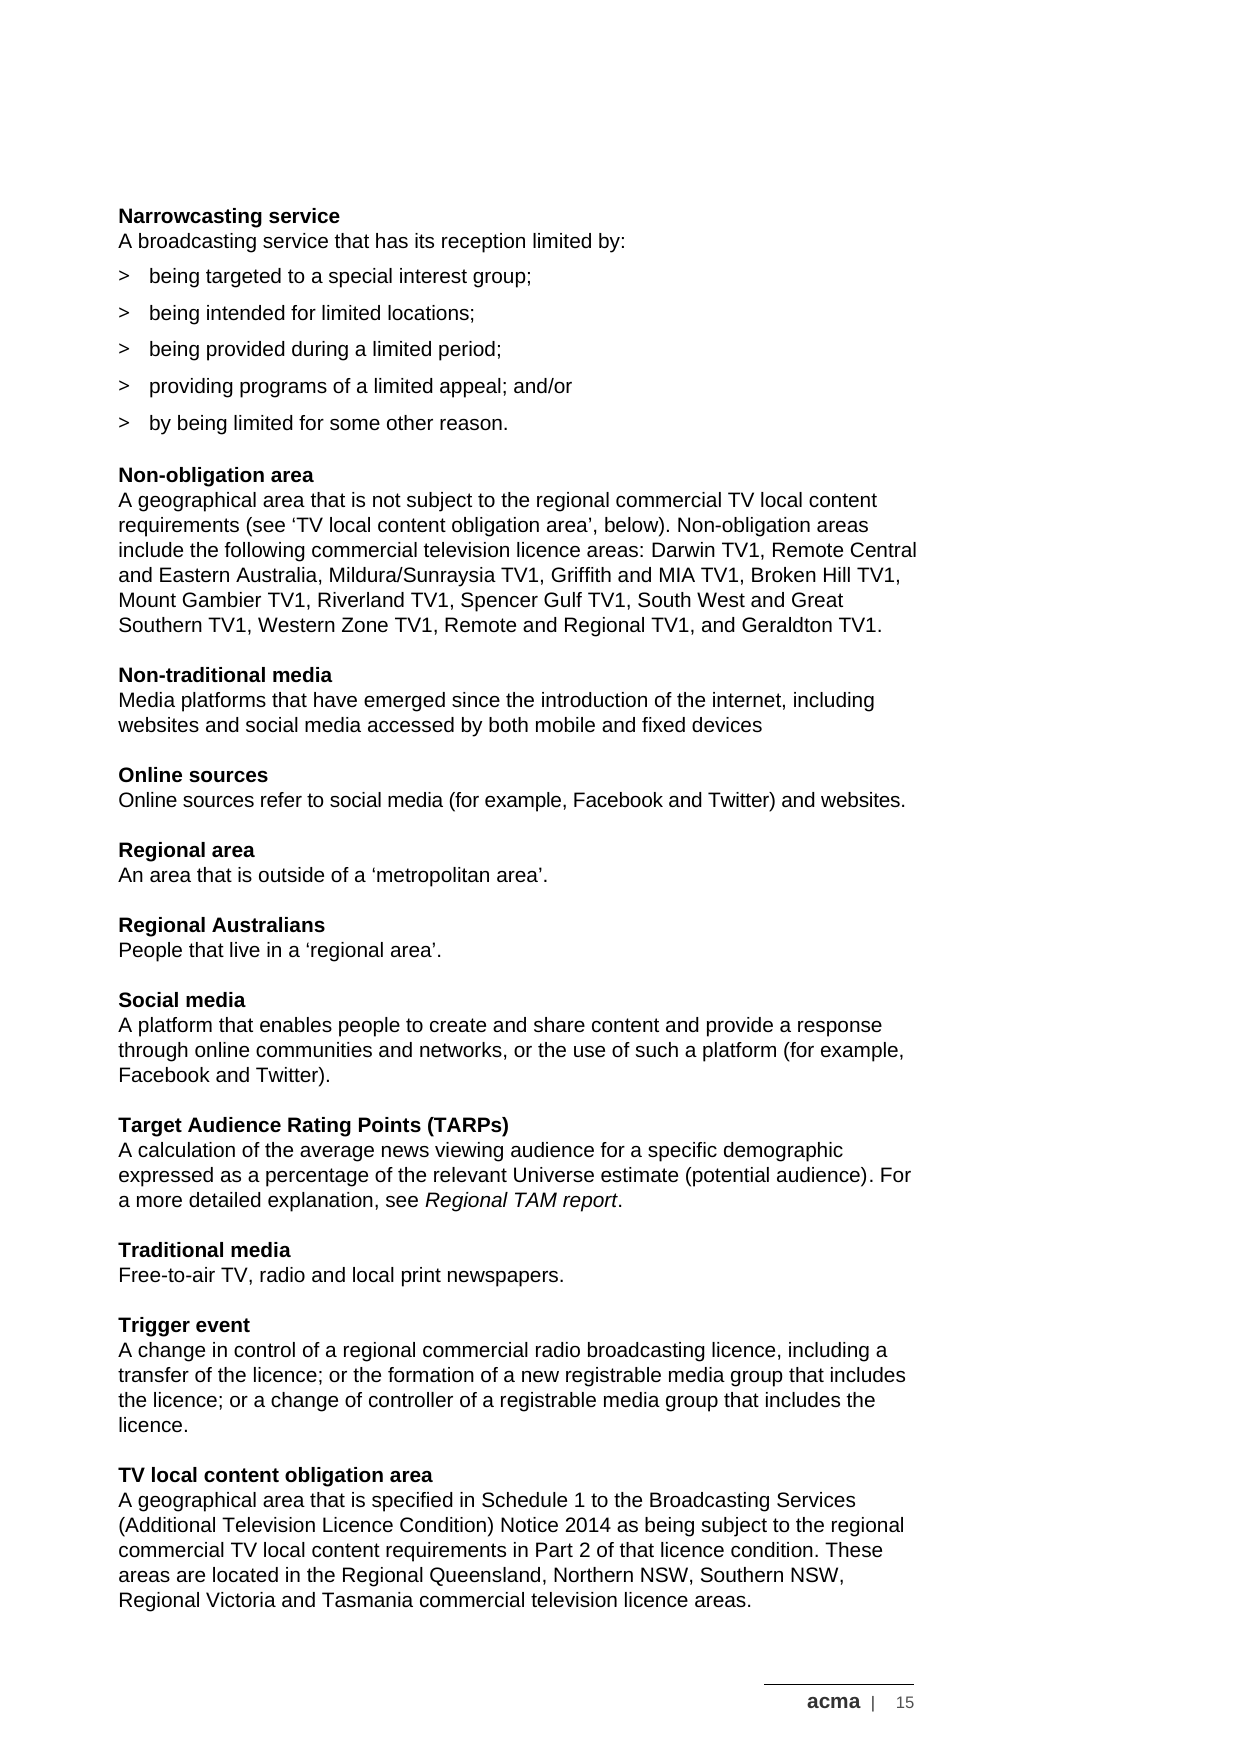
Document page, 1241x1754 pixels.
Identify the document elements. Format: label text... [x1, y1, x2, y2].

text People that live in a ‘regional area’. [118, 936, 917, 961]
text Media platforms that have emerged since the introduction of the internet, including websites and social media accessed by both mobile and fixed devices [118, 686, 917, 736]
text Target Audience Rating Points (TARPs) [118, 1111, 917, 1136]
text Narrowcasting service [118, 203, 917, 228]
text Free-to-air TV, radio and local print newspapers. [118, 1261, 917, 1286]
text Non-traditional media [118, 661, 917, 686]
text TV local content obligation area [118, 1461, 917, 1486]
text Regional Australians [118, 911, 917, 936]
text A geographical area that is specified in Schedule 1 to the Broadcasting Services (Additional Television Licence Condition) Notice 2014 as being subject to the regional commercial TV local content requirements in Part 2 of that licence condition. These areas are located in the Regional Queensland, Northern NSW, Southern NSW, Regional Victoria and Tasmania commercial television licence areas. [118, 1486, 917, 1611]
list providing programs of a limited appeal; and/or [118, 371, 917, 400]
text Non-obligation area [118, 461, 917, 486]
text A calculation of the average news viewing audience for a specific demographic expressed as a percentage of the relevant Universe estimate (potential audience). For a more detailed explanation, see Regional TAM report. [118, 1136, 917, 1211]
list being provided during a limited period; [118, 334, 917, 363]
list by being limited for some other reason. [118, 408, 917, 436]
list being intended for limited locations; [118, 298, 917, 326]
text A platform that enables people to create and share content and provide a response through online communities and networks, or the use of such a platform (for example, Facebook and Twitter). [118, 1011, 917, 1086]
text Traditional media [118, 1236, 917, 1261]
text Trigger event [118, 1311, 917, 1336]
text A change in control of a regional commercial radio broadcasting licence, including a transfer of the licence; or the formation of a new registrable media group that includes the licence; or a change of controller of a registrable media group that includes the licence. [118, 1336, 917, 1436]
text A broadcasting service that has its reception limited by: [118, 228, 917, 253]
text A geographical area that is not subject to the regional commercial TV local content requirements (see ‘TV local content obligation area’, below). Non-obligation areas include the following commercial television licence areas: Darwin TV1, Remote Central and Eastern Australia, Mildura/Sunraysia TV1, Griffith and MIA TV1, Broken Hill TV1, Mount Gambier TV1, Riverland TV1, Spencer Gulf TV1, South West and Great Southern TV1, Western Zone TV1, Remote and Regional TV1, and Geraldton TV1. [118, 486, 917, 636]
text Social media [118, 986, 917, 1011]
text Online sources refer to social media (for example, Facebook and Twitter) and websites. [118, 786, 917, 811]
text An area that is outside of a ‘metropolitan area’. [118, 861, 917, 886]
text Regional area [118, 836, 917, 861]
list being targeted to a special interest group; [118, 261, 917, 289]
text Online sources [118, 761, 917, 786]
